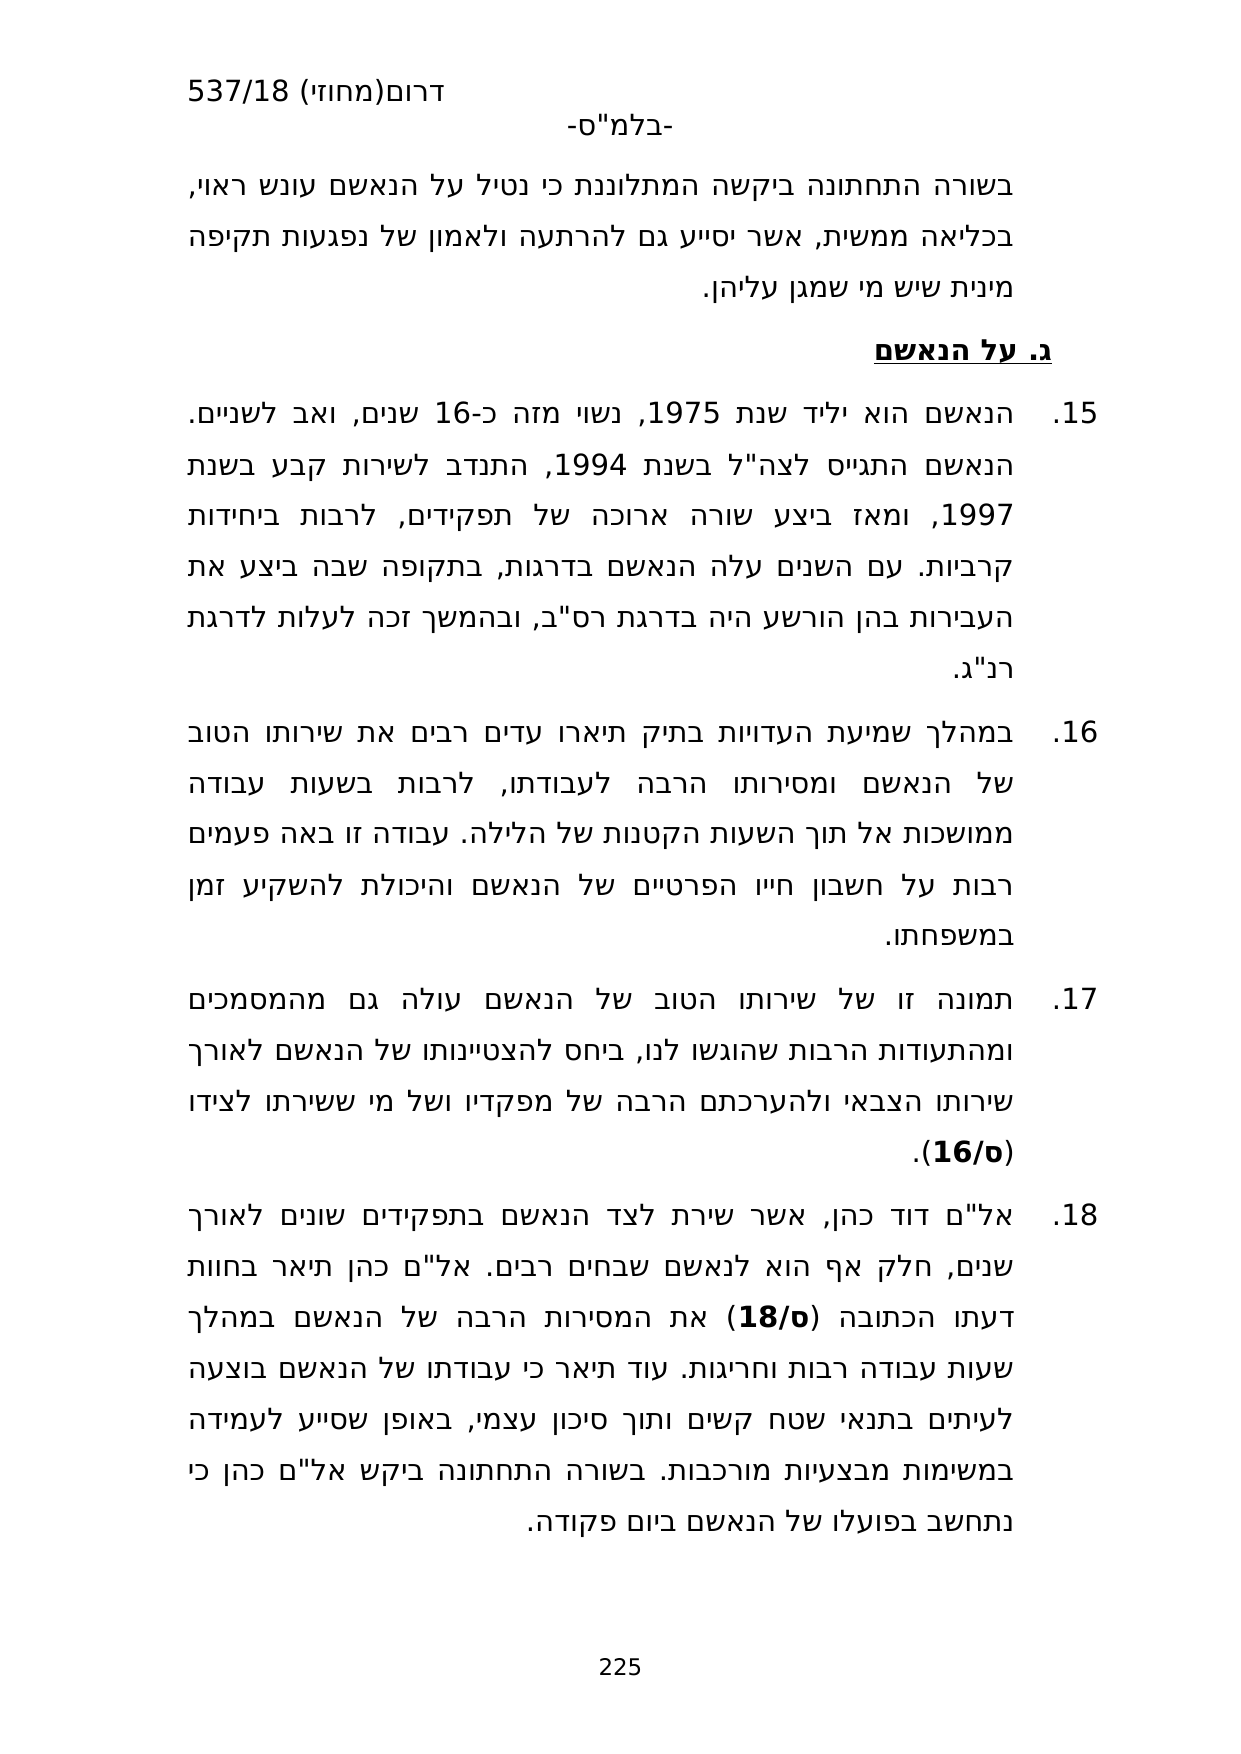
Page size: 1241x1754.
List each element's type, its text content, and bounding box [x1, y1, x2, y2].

list בשורה התחתונה ביקשה המתלוננת כי נטיל על הנאשם עונש ראוי, בכליאה ממשית, אשר יסייע גם להרתעה ולאמון של נפגעות תקיפה מינית שיש מי שמגן עליהן. [187, 168, 1015, 304]
list תמונה זו של שירותו הטוב של הנאשם עולה גם מהמסמכים ומהתעודות הרבות שהוגשו לנו, ביחס להצטיינותו של הנאשם לאורך שירותו הצבאי ולהערכתם הרבה של מפקדיו ושל מי ששירתו לצידו (ס/16). [187, 982, 1052, 1169]
list אל"ם דוד כהן, אשר שירת לצד הנאשם בתפקידים שונים לאורך שנים, חלק אף הוא לנאשם שבחים רבים. אל"ם כהן תיאר בחוות דעתו הכתובה (ס/18) את המסירות הרבה של הנאשם במהלך שעות עבודה רבות וחריגות. עוד תיאר כי עבודתו של הנאשם בוצעה לעיתים בתנאי שטח קשים ותוך סיכון עצמי, באופן שסייע לעמידה במשימות מבצעיות מורכבות. בשורה התחתונה ביקש אל"ם כהן כי נתחשב בפועלו של הנאשם ביום פקודה. [187, 1198, 1052, 1538]
list הנאשם הוא יליד שנת 1975, נשוי מזה כ-16 שנים, ואב לשניים. הנאשם התגייס לצה"ל בשנת 1994, התנדב לשירות קבע בשנת 1997, ומאז ביצע שורה ארוכה של תפקידים, לרבות ביחידות קרביות. עם השנים עלה הנאשם בדרגות, בתקופה שבה ביצע את העבירות בהן הורשע היה בדרגת רס"ב, ובהמשך זכה לעלות לדרגת רנ"ג. [187, 397, 1052, 686]
list במהלך שמיעת העדויות בתיק תיארו עדים רבים את שירותו הטוב של הנאשם ומסירותו הרבה לעבודתו, לרבות בשעות עבודה ממושכות אל תוך השעות הקטנות של הלילה. עבודה זו באה פעמים רבות על חשבון חייו הפרטיים של הנאשם והיכולת להשקיע זמן במשפחתו. [187, 715, 1052, 953]
text ג. על הנאשם [187, 333, 1052, 367]
